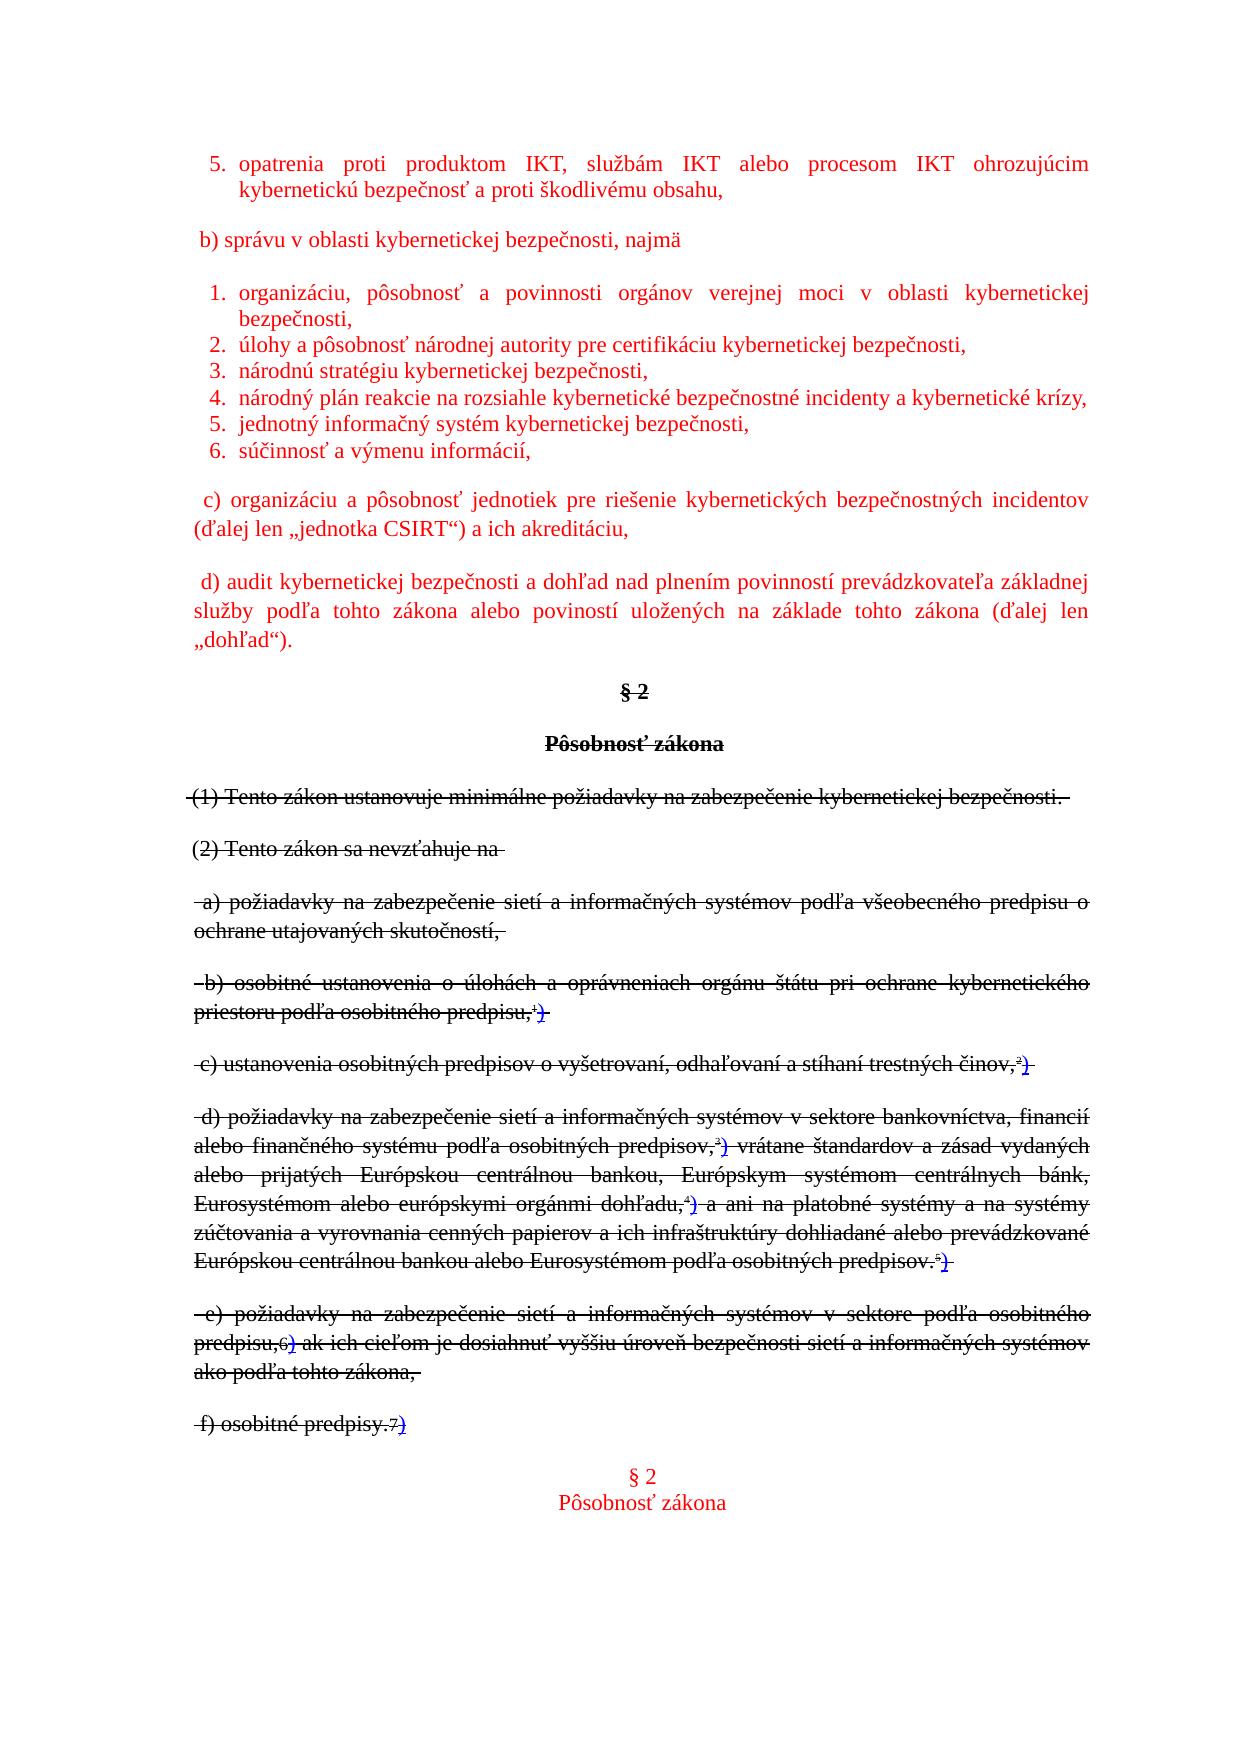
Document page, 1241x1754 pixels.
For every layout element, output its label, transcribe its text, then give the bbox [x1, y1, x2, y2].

text e) požiadavky na zabezpečenie sietí a informačných systémov v sektore podľa osobitného predpisu,6) ak ich cieľom je dosiahnuť vyššiu úroveň bezpečnosti sietí a informačných systémov ako podľa tohto zákona, [194, 1300, 1090, 1314]
text Pôsobnosť zákona [178, 731, 1090, 757]
text e) požiadavky na zabezpečenie sietí a informačných systémov v sektore podľa osobitného predpisu,6) ak ich cieľom je dosiahnuť vyššiu úroveň bezpečnosti sietí a informačných systémov ako podľa tohto zákona, [194, 1316, 1090, 1384]
text f) osobitné predpisy.7) [194, 1410, 1090, 1437]
text c) ustanovenia osobitných predpisov o vyšetrovaní, odhaľovaní a stíhaní trestných činov,2) [194, 1050, 1090, 1077]
list jednotný informačný systém kybernetickej bezpečnosti, [209, 410, 1090, 437]
list úlohy a pôsobnosť národnej autority pre certifikáciu kybernetickej bezpečnosti, [209, 331, 1090, 358]
list § 2 [194, 1463, 1090, 1489]
text c) organizáciu a pôsobnosť jednotiek pre riešenie kybernetických bezpečnostných incidentov (ďalej len „jednotka CSIRT“) a ich akreditáciu, [194, 486, 1090, 542]
text d) požiadavky na zabezpečenie sietí a informačných systémov v sektore bankovníctva, financií alebo finančného systému podľa osobitných predpisov,3) vrátane štandardov a zásad vydaných alebo prijatých Európskou centrálnou bankou, Európskym systémom centrálnych bánk, Eurosystémom alebo európskymi orgánmi dohľadu,4) a ani na platobné systémy a na systémy zúčtovania a vyrovnania cenných papierov a ich infraštruktúry dohliadané alebo prevádzkované Európskou centrálnou bankou alebo Eurosystémom podľa osobitných predpisov.5) [194, 1176, 1090, 1233]
list súčinnosť a výmenu informácií, [209, 437, 1090, 463]
text d) požiadavky na zabezpečenie sietí a informačných systémov v sektore bankovníctva, financií alebo finančného systému podľa osobitných predpisov,3) vrátane štandardov a zásad vydaných alebo prijatých Európskou centrálnou bankou, Európskym systémom centrálnych bánk, Eurosystémom alebo európskymi orgánmi dohľadu,4) a ani na platobné systémy a na systémy zúčtovania a vyrovnania cenných papierov a ich infraštruktúry dohliadané alebo prevádzkované Európskou centrálnou bankou alebo Eurosystémom podľa osobitných predpisov.5) [194, 1118, 1090, 1175]
text d) audit kybernetickej bezpečnosti a dohľad nad plnením povinností prevádzkovateľa základnej služby podľa tohto zákona alebo poviností uložených na základe tohto zákona (ďalej len „dohľad“). [194, 568, 1090, 652]
text b) správu v oblasti kybernetickej bezpečnosti, najmä [194, 226, 1090, 252]
text § 2 [178, 678, 1090, 704]
list národnú stratégiu kybernetickej bezpečnosti, [209, 358, 1090, 384]
text d) požiadavky na zabezpečenie sietí a informačných systémov v sektore bankovníctva, financií alebo finančného systému podľa osobitných predpisov,3) vrátane štandardov a zásad vydaných alebo prijatých Európskou centrálnou bankou, Európskym systémom centrálnych bánk, Eurosystémom alebo európskymi orgánmi dohľadu,4) a ani na platobné systémy a na systémy zúčtovania a vyrovnania cenných papierov a ich infraštruktúry dohliadané alebo prevádzkované Európskou centrálnou bankou alebo Eurosystémom podľa osobitných predpisov.5) [194, 1234, 1090, 1274]
list organizáciu, pôsobnosť a povinnosti orgánov verejnej moci v oblasti kybernetickej bezpečnosti, [209, 278, 1090, 331]
text (2) Tento zákon sa nevzťahuje na [186, 835, 1090, 862]
list opatrenia proti produktom IKT, službám IKT alebo procesom IKT ohrozujúcim kybernetickú bezpečnosť a proti škodlivému obsahu, [209, 150, 1090, 203]
text b) osobitné ustanovenia o úlohách a oprávneniach orgánu štátu pri ochrane kybernetického priestoru podľa osobitného predpisu,1) [194, 969, 1090, 983]
list národný plán reakcie na rozsiahle kybernetické bezpečnostné incidenty a kybernetické krízy, [209, 384, 1090, 410]
list Pôsobnosť zákona [194, 1489, 1090, 1515]
text a) požiadavky na zabezpečenie sietí a informačných systémov podľa všeobecného predpisu o ochrane utajovaných skutočností, [194, 903, 1090, 943]
text a) požiadavky na zabezpečenie sietí a informačných systémov podľa všeobecného predpisu o ochrane utajovaných skutočností, [194, 888, 1090, 902]
text b) osobitné ustanovenia o úlohách a oprávneniach orgánu štátu pri ochrane kybernetického priestoru podľa osobitného predpisu,1) [194, 984, 1090, 1024]
text (1) Tento zákon ustanovuje minimálne požiadavky na zabezpečenie kybernetickej bezpečnosti. [186, 783, 1090, 809]
